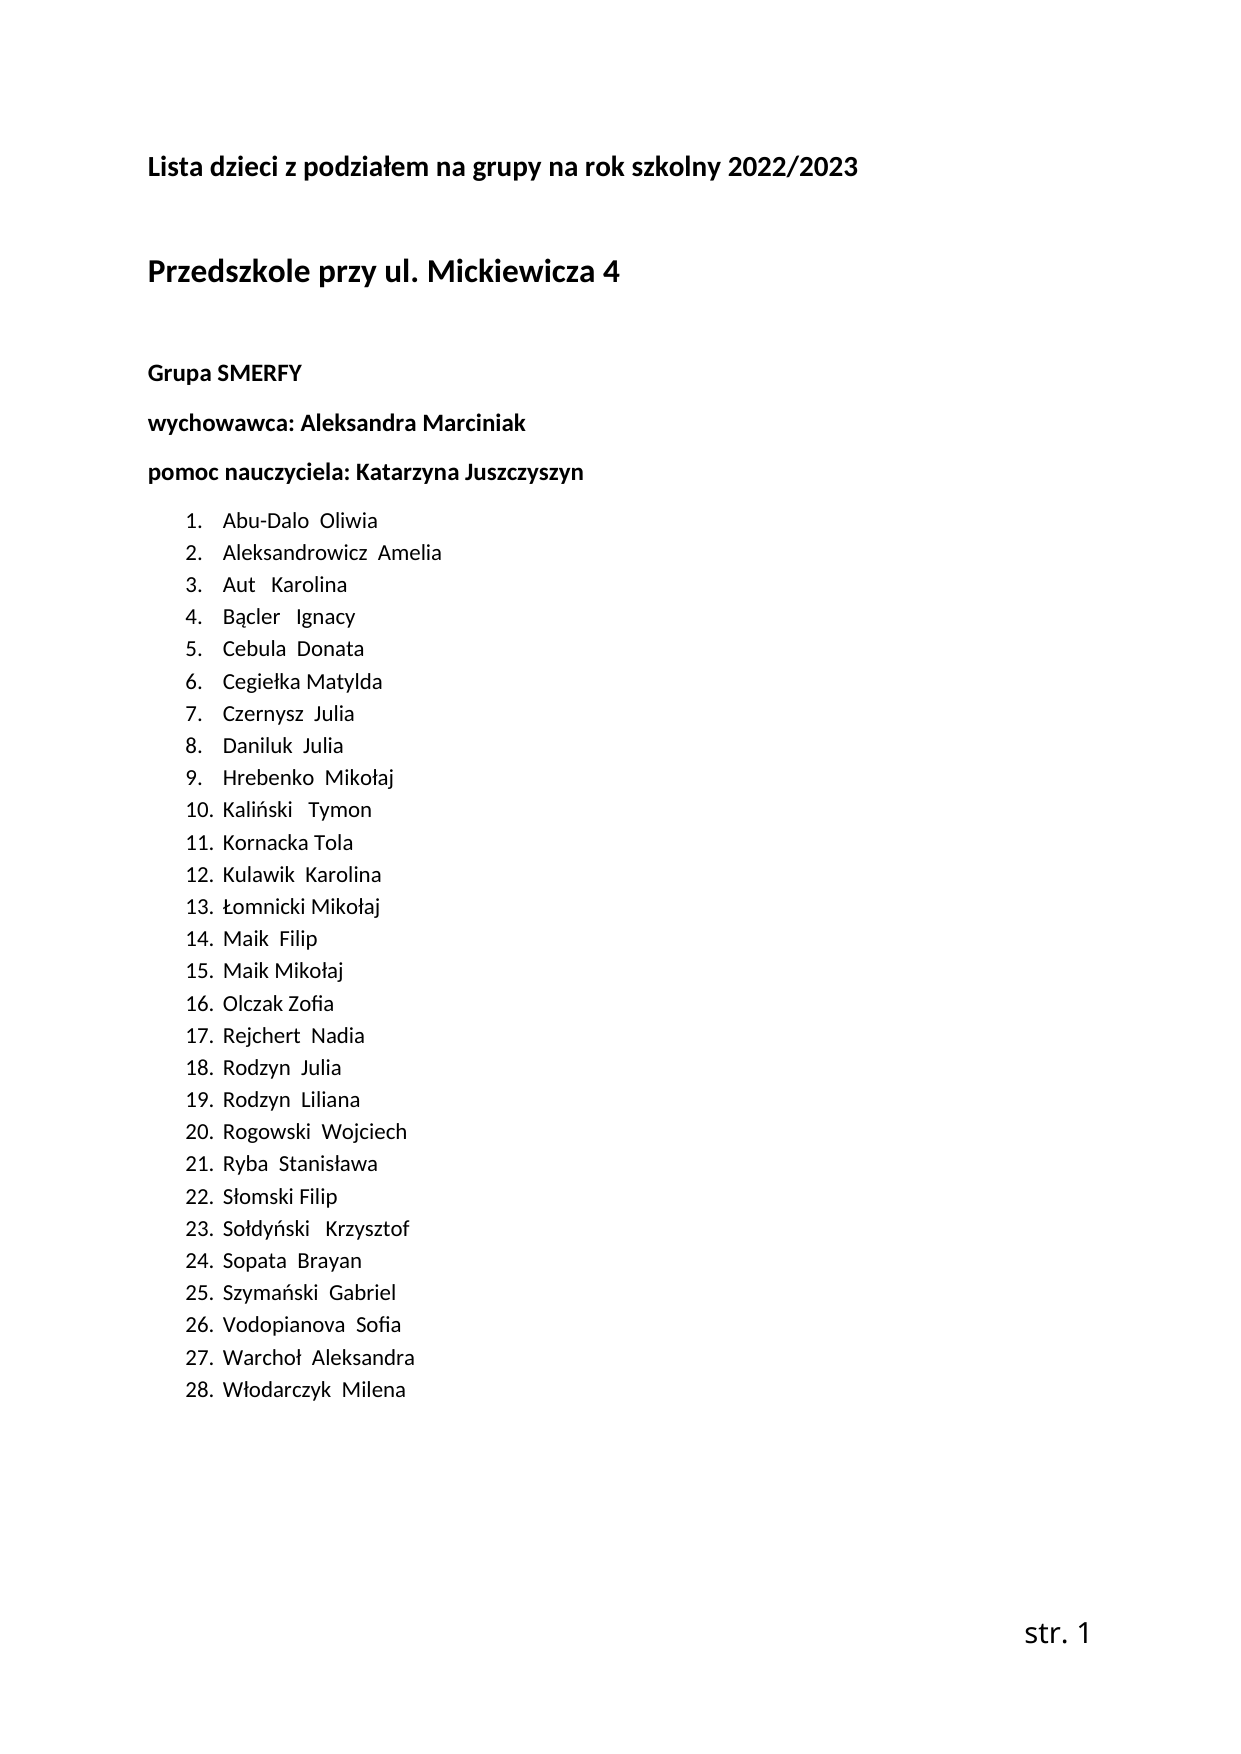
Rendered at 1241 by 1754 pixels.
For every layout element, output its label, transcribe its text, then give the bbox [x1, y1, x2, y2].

list Abu-Dalo Oliwia [185, 506, 1093, 534]
list Vodopianova Sofia [185, 1311, 1093, 1338]
list Sopata Brayan [185, 1246, 1093, 1274]
list Włodarczyk Milena [185, 1375, 1093, 1403]
list Rejchert Nadia [185, 1021, 1093, 1049]
list Czernysz Julia [185, 699, 1093, 727]
list Aut Karolina [185, 570, 1093, 598]
text Grupa SMERFY [148, 357, 1093, 388]
list Słomski Filip [185, 1182, 1093, 1210]
list Szymański Gabriel [185, 1278, 1093, 1306]
list Sołdyński Krzysztof [185, 1214, 1093, 1242]
list Rodzyn Julia [185, 1053, 1093, 1081]
list Kulawik Karolina [185, 860, 1093, 888]
list Łomnicki Mikołaj [185, 892, 1093, 920]
list Bącler Ignacy [185, 602, 1093, 630]
list Maik Filip [185, 924, 1093, 952]
list Daniluk Julia [185, 731, 1093, 759]
list Olczak Zofia [185, 989, 1093, 1017]
list Cegiełka Matylda [185, 667, 1093, 695]
list Ryba Stanisława [185, 1149, 1093, 1178]
text Lista dzieci z podziałem na grupy na rok szkolny 2022/2023 [148, 148, 1093, 183]
text wychowawca: Aleksandra Marciniak [148, 407, 1093, 437]
list Rodzyn Liliana [185, 1085, 1093, 1113]
list Hrebenko Mikołaj [185, 763, 1093, 791]
list Warchoł Aleksandra [185, 1343, 1093, 1371]
list Cebula Donata [185, 634, 1093, 663]
list Rogowski Wojciech [185, 1117, 1093, 1145]
text pomoc nauczyciela: Katarzyna Juszczyszyn [148, 456, 1093, 487]
list Aleksandrowicz Amelia [185, 538, 1093, 566]
list Maik Mikołaj [185, 956, 1093, 984]
text Przedszkole przy ul. Mickiewicza 4 [148, 249, 1093, 290]
list Kornacka Tola [185, 828, 1093, 856]
list Kaliński Tymon [185, 796, 1093, 823]
